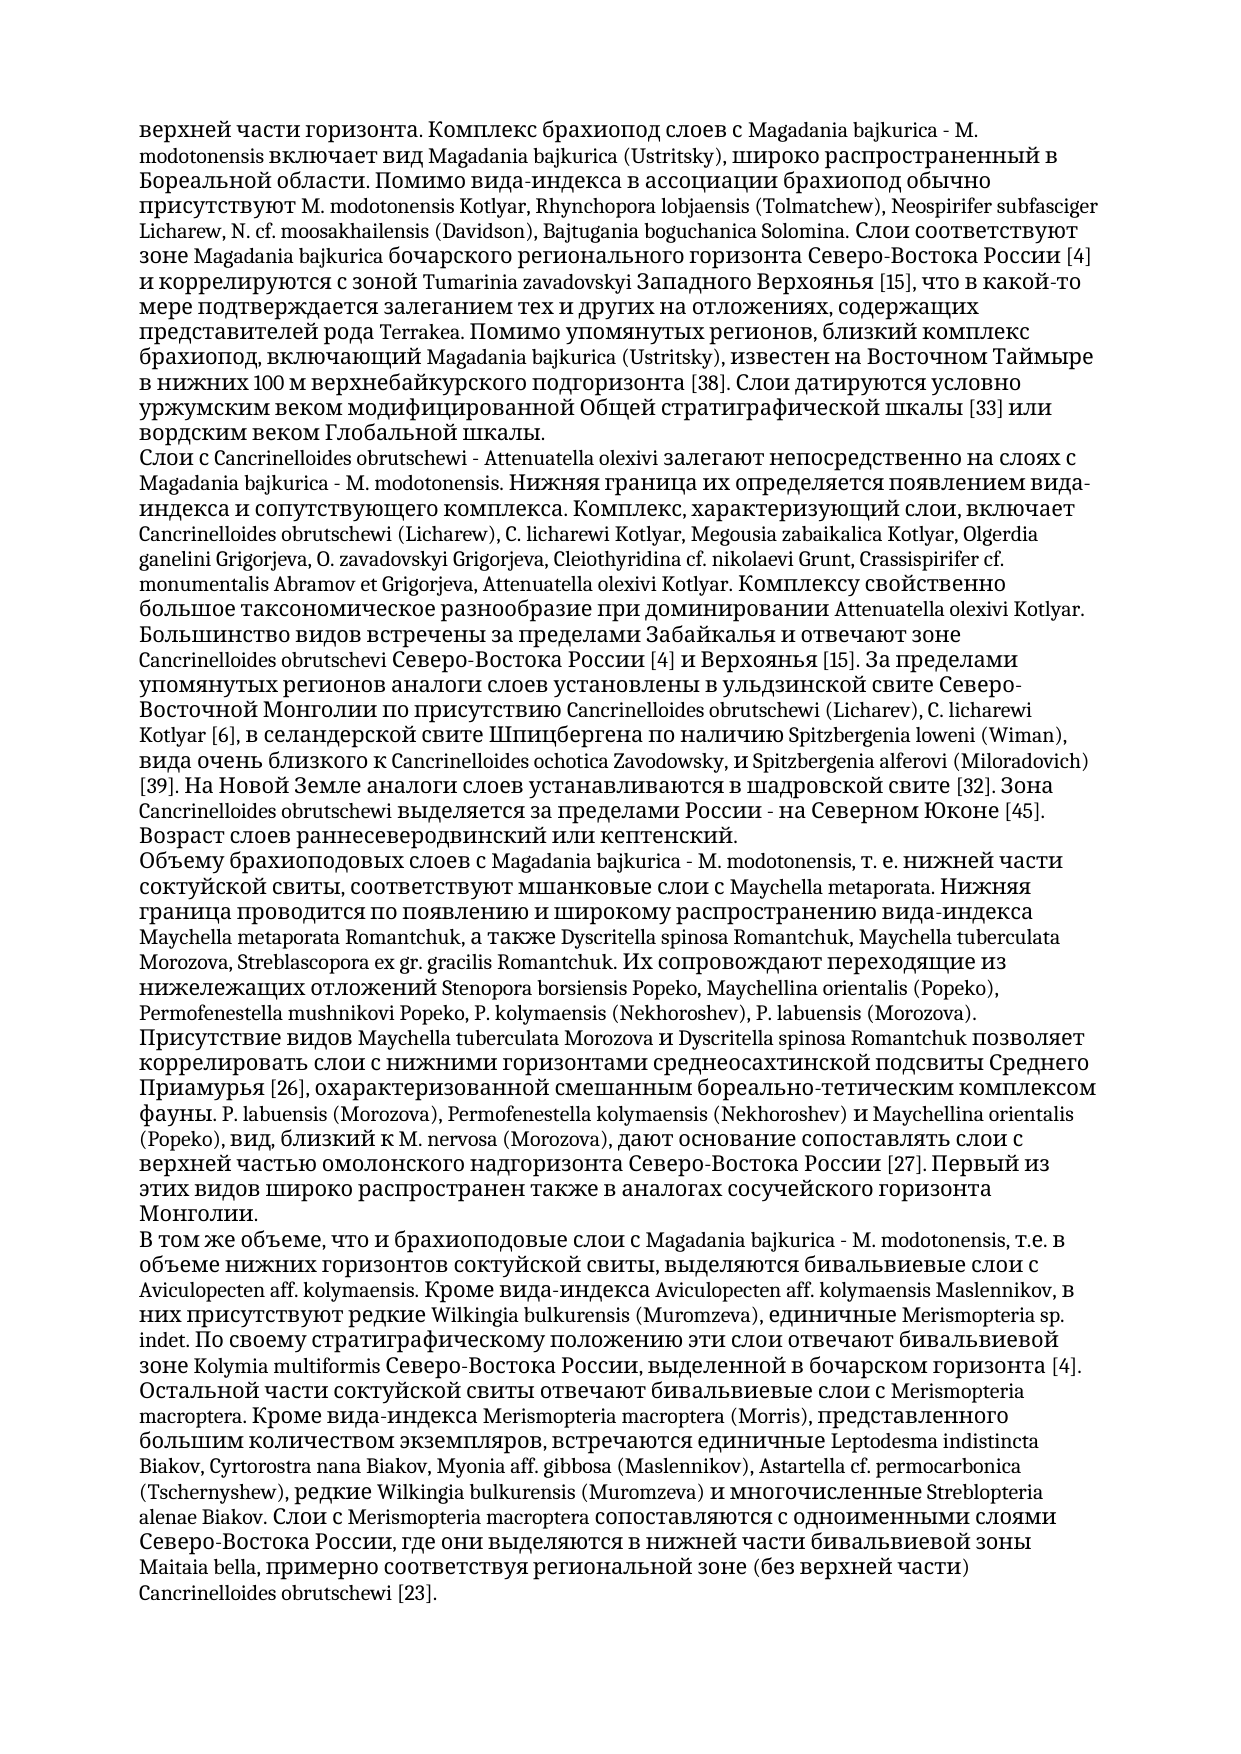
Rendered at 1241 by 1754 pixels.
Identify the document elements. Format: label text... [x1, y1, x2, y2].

text Остальной части соктуйской свиты отвечают бивальвиевые слои с Merismopteria macroptera. Кроме вида-индекса Merismopteria macroptera (Morris), представленного большим количеством экземпляров, встречаются единичные Leptodesma indistincta Biakov, Cyrtorostra nana Biakov, Myonia aff. gibbosa (Maslennikov), Astartella cf. permocarbonica (Tschernyshew), редкие Wilkingia bulkurensis (Muromzeva) и многочисленные Streblopteria alenae Biakov. Слои с Merismopteria macroptera сопоставляются с одноименными слоями Северо-Востока России, где они выделяются в нижней части бивальвиевой зоны Maitaia bella, примерно соответствуя региональной зоне (без верхней части) Cancrinelloides obrutschewi [23]. [139, 1378, 1101, 1605]
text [139, 118, 1101, 446]
text Объему брахиоподовых слоев с Magadania bajkurica - M. modotonensis, т. е. нижней части соктуйской свиты, соответствуют мшанковые слои с Maychella metaporata. Нижняя граница проводится по появлению и широкому распространению вида-индекса Maychella metaporata Romantchuk, а также Dyscritella spinosa Romantchuk, Maychella tuberculata Morozova, Streblascopora ex gr. gracilis Romantchuk. Их сопровождают переходящие из нижележащих отложений Stenopora borsiensis Popeko, Maychellina orientalis (Popeko), Permofenestella mushnikovi Popeko, P. kolymaensis (Nekhoroshev), P. labuensis (Morozova). Присутствие видов Maychella tuberculata Morozova и Dyscritella spinosa Romantchuk позволяет коррелировать слои с нижними горизонтами среднеосахтинской подсвиты Среднего Приамурья [26], охарактеризованной смешанным бореально-тетическим комплексом фауны. P. labuensis (Morozova), Permofenestella kolymaensis (Nekhoroshev) и Maychellina orientalis (Popeko), вид, близкий к M. nervosa (Morozova), дают основание сопоставлять слои с верхней частью омолонского надгоризонта Северо-Востока России [27]. Первый из этих видов широко распространен также в аналогах сосучейского горизонта Монголии. [139, 849, 1101, 1227]
text В том же объеме, что и брахиоподовые слои с Magadania bajkurica - M. modotonensis, т.е. в объеме нижних горизонтов соктуйской свиты, выделяются бивальвиевые слои с Aviculopecten aff. kolymaensis. Кроме вида-индекса Aviculopecten aff. kolymaensis Maslennikov, в них присутствуют редкие Wilkingia bulkurensis (Muromzeva), единичные Merismopteria sp. indet. По своему стратиграфическому положению эти слои отвечают бивальвиевой зоне Kolymia multiformis Северо-Востока России, выделенной в бочарском горизонта [4]. [139, 1227, 1101, 1378]
text Слои с Cancrinelloides obrutschewi - Attenuatella olexivi залегают непосредственно на слоях с Magadania bajkurica - M. modotonensis. Нижняя граница их определяется появлением вида-индекса и сопутствующего комплекса. Комплекс, характеризующий слои, включает Cancrinelloides obrutschewi (Licharew), C. licharewi Kotlyar, Megousia zabaikalica Kotlyar, Olgerdia ganelini Grigorjeva, O. zavadovskyi Grigorjeva, Cleiothyridina cf. nikolaevi Grunt, Crassispirifer cf. monumentalis Abramov et Grigorjeva, Attenuatella olexivi Kotlyar. Комплексу свойственно большое таксономическое разнообразие при доминировании Attenuatella olexivi Kotlyar. Большинство видов встречены за пределами Забайкалья и отвечают зоне Cancrinelloides obrutschevi Северо-Востока России [4] и Верхоянья [15]. За пределами упомянутых регионов аналоги слоев установлены в ульдзинской свите Северо-Восточной Монголии по присутствию Cancrinelloides obrutschewi (Licharev), C. licharewi Kotlyar [6], в селандерской свите Шпицбергена по наличию Spitzbergenia loweni (Wiman), вида очень близкого к Cancrinelloides ochotica Zavodowsky, и Spitzbergenia alferovi (Miloradovich) [39]. На Новой Земле аналоги слоев устанавливаются в шадровской свите [32]. Зона Cancrinelloides obrutschewi выделяется за пределами России - на Северном Юконе [45]. Возраст слоев раннесеверодвинский или кептенский. [139, 446, 1101, 849]
